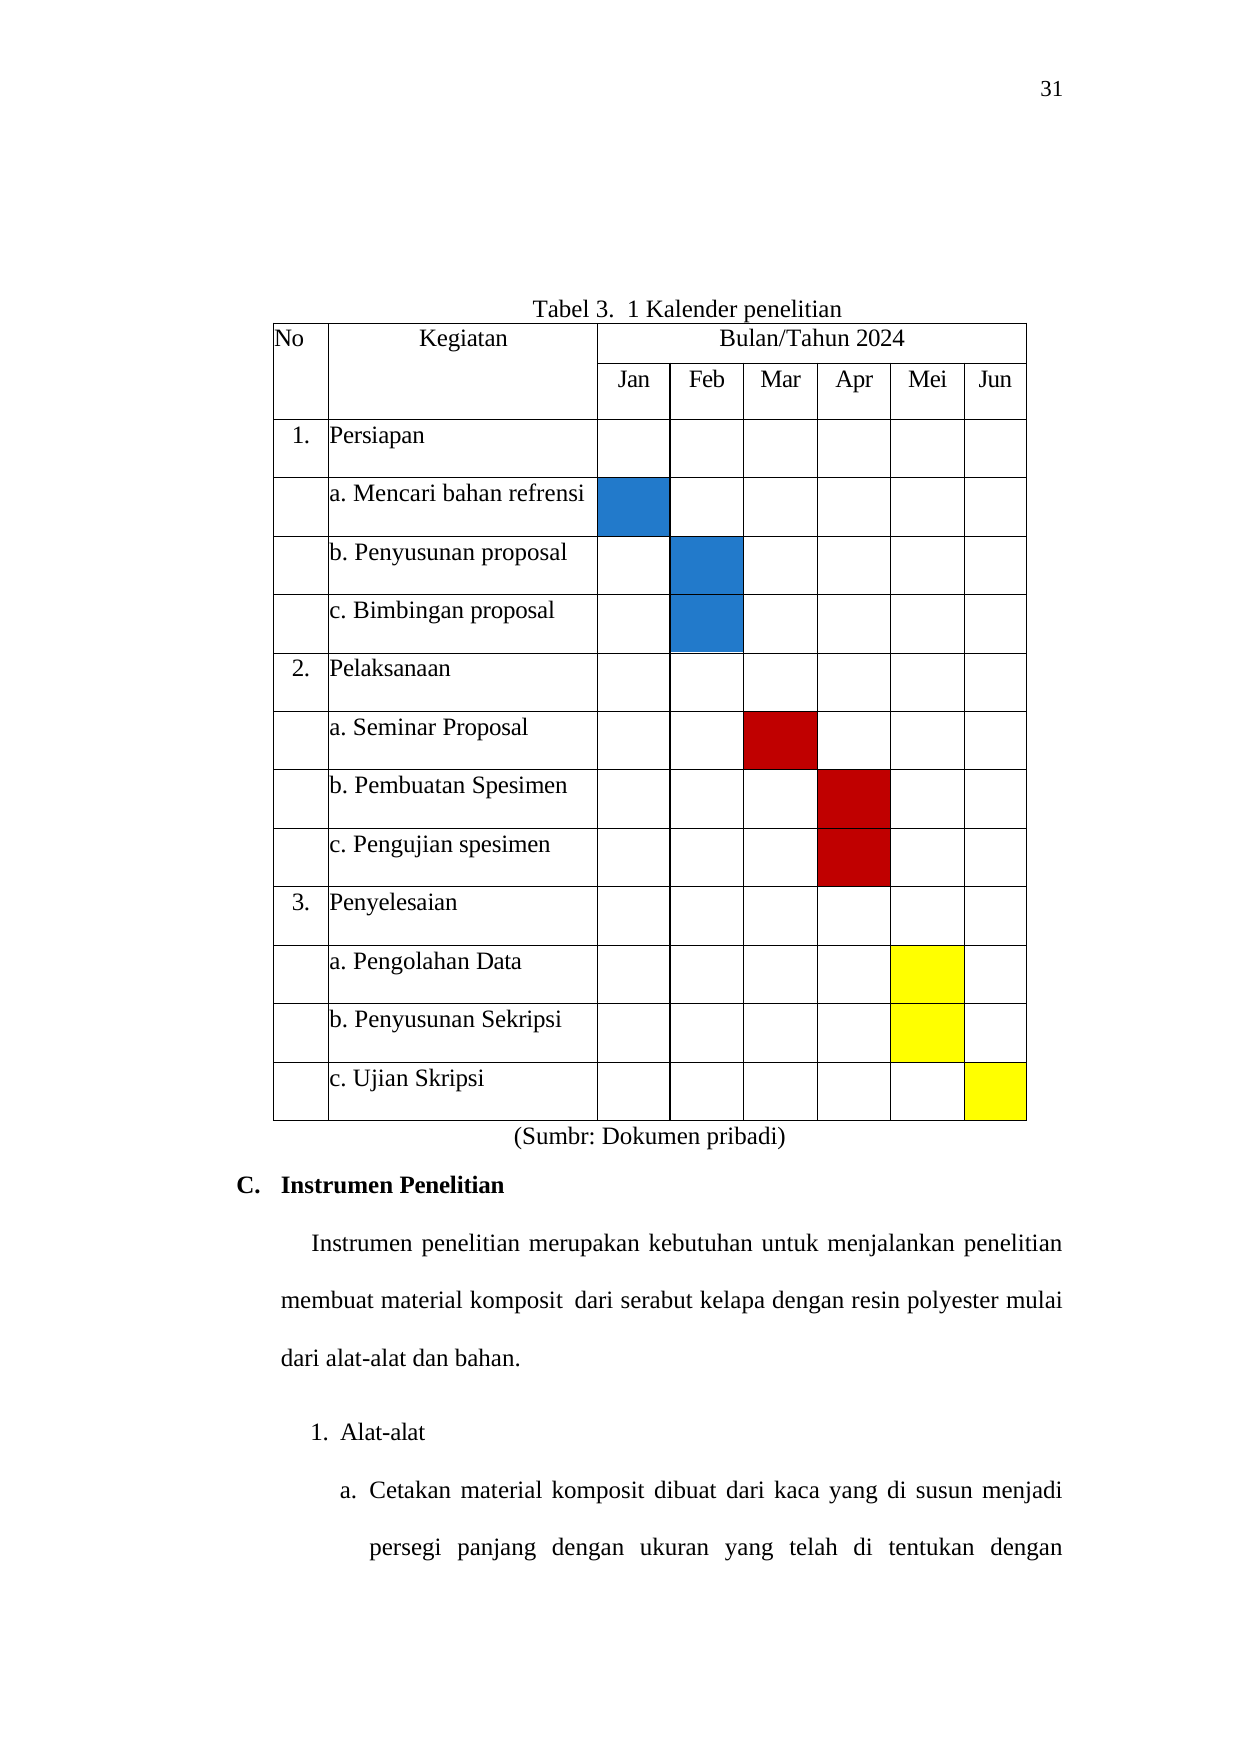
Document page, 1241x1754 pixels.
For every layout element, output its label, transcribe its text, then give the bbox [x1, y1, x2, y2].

table_cell 3. [274, 887, 328, 945]
table_cell [744, 829, 817, 886]
table_cell [744, 770, 817, 828]
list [339, 1475, 1063, 1561]
subtitle Instrumen Penelitian [236, 1171, 1063, 1199]
table_cell Jun [965, 364, 1026, 419]
table_cell Mei [891, 364, 964, 419]
table_cell [965, 537, 1026, 594]
table_cell [671, 946, 743, 1003]
table_cell [598, 478, 669, 536]
table_cell [965, 420, 1026, 477]
table_cell [598, 829, 669, 886]
table_cell [598, 595, 669, 652]
table_cell [671, 537, 743, 594]
table_cell [965, 712, 1026, 769]
table_cell [744, 654, 817, 711]
table_cell [744, 595, 817, 652]
table_cell [891, 829, 964, 886]
table_cell a. Pengolahan Data [329, 946, 597, 1003]
table_cell [274, 712, 328, 769]
table_cell 2. [274, 654, 328, 711]
table_cell [965, 946, 1026, 1003]
table_cell [598, 946, 669, 1003]
table_cell [965, 595, 1026, 652]
table_cell [891, 1063, 964, 1120]
text Tabel 3. 1 Kalender penelitian [281, 294, 1063, 322]
table_cell [274, 946, 328, 1003]
table_cell [744, 887, 817, 945]
table_cell [744, 420, 817, 477]
table_cell Jan [598, 364, 669, 419]
table_cell [671, 420, 743, 477]
table_cell [671, 654, 743, 711]
table_cell [965, 770, 1026, 828]
table_cell [274, 829, 328, 886]
table_cell [671, 887, 743, 945]
table_cell [744, 1004, 817, 1062]
table_cell [744, 712, 817, 769]
table_cell [274, 770, 328, 828]
table_cell [744, 537, 817, 594]
table_cell [818, 420, 890, 477]
table_cell b. Penyusunan Sekripsi [329, 1004, 597, 1062]
table_cell [598, 537, 669, 594]
table_cell [965, 1004, 1026, 1062]
table_cell [818, 946, 890, 1003]
table_cell [598, 1004, 669, 1062]
table_cell [274, 537, 328, 594]
table_cell [671, 1004, 743, 1062]
table_cell [598, 887, 669, 945]
table_cell [891, 420, 964, 477]
table_cell Persiapan [329, 420, 597, 477]
table_cell [598, 420, 669, 477]
table_header Kegiatan [329, 324, 597, 419]
table_cell [274, 1063, 328, 1120]
text (Sumbr: Dokumen pribadi) [236, 1121, 1063, 1150]
table_cell [818, 537, 890, 594]
table_cell Mar [744, 364, 817, 419]
table_cell c. Ujian Skripsi [329, 1063, 597, 1120]
table_cell [671, 770, 743, 828]
table_cell [598, 654, 669, 711]
table_cell [818, 887, 890, 945]
table_cell [671, 829, 743, 886]
table_cell [818, 770, 890, 828]
table_cell [965, 654, 1026, 711]
table_cell 1. [274, 420, 328, 477]
table_cell [744, 1063, 817, 1120]
table_cell [818, 595, 890, 652]
table_cell [891, 712, 964, 769]
table_cell [598, 712, 669, 769]
table_cell [965, 1063, 1026, 1120]
table_cell a. Mencari bahan refrensi [329, 478, 597, 536]
table_cell b. Penyusunan proposal [329, 537, 597, 594]
table_cell Penyelesaian [329, 887, 597, 945]
table_cell c. Bimbingan proposal [329, 595, 597, 652]
table_cell [818, 478, 890, 536]
table_cell [818, 712, 890, 769]
table_cell [891, 770, 964, 828]
table_cell Apr [818, 364, 890, 419]
table_cell [744, 478, 817, 536]
table_cell [671, 712, 743, 769]
table_cell [671, 478, 743, 536]
table_cell [671, 1063, 743, 1120]
table_cell [818, 1004, 890, 1062]
table_cell [891, 537, 964, 594]
table_cell [965, 887, 1026, 945]
table_cell [891, 478, 964, 536]
table_cell [744, 946, 817, 1003]
table_cell [965, 478, 1026, 536]
table_cell [671, 595, 743, 652]
table_cell [891, 1004, 964, 1062]
table_cell [965, 829, 1026, 886]
table_cell [891, 887, 964, 945]
table_cell [818, 654, 890, 711]
table_cell [891, 946, 964, 1003]
table_cell [274, 478, 328, 536]
table_cell [274, 595, 328, 652]
list Alat-alat [310, 1417, 1063, 1446]
table_cell [274, 1004, 328, 1062]
table_cell [598, 1063, 669, 1120]
table_header Bulan/Tahun 2024 [598, 324, 1026, 363]
table_cell [891, 595, 964, 652]
table_cell Pelaksanaan [329, 654, 597, 711]
table_cell b. Pembuatan Spesimen [329, 770, 597, 828]
table_header No [274, 324, 328, 419]
table_cell [891, 654, 964, 711]
table_cell [598, 770, 669, 828]
text Instrumen penelitian merupakan kebutuhan untuk menjalankan penelitian membuat material komposit dari serabut kelapa dengan resin polyester mulai dari alat-alat dan bahan. [281, 1228, 1063, 1372]
table_cell c. Pengujian spesimen [329, 829, 597, 886]
table_cell Feb [671, 364, 743, 419]
table_cell a. Seminar Proposal [329, 712, 597, 769]
table_cell [818, 829, 890, 886]
table_cell [818, 1063, 890, 1120]
